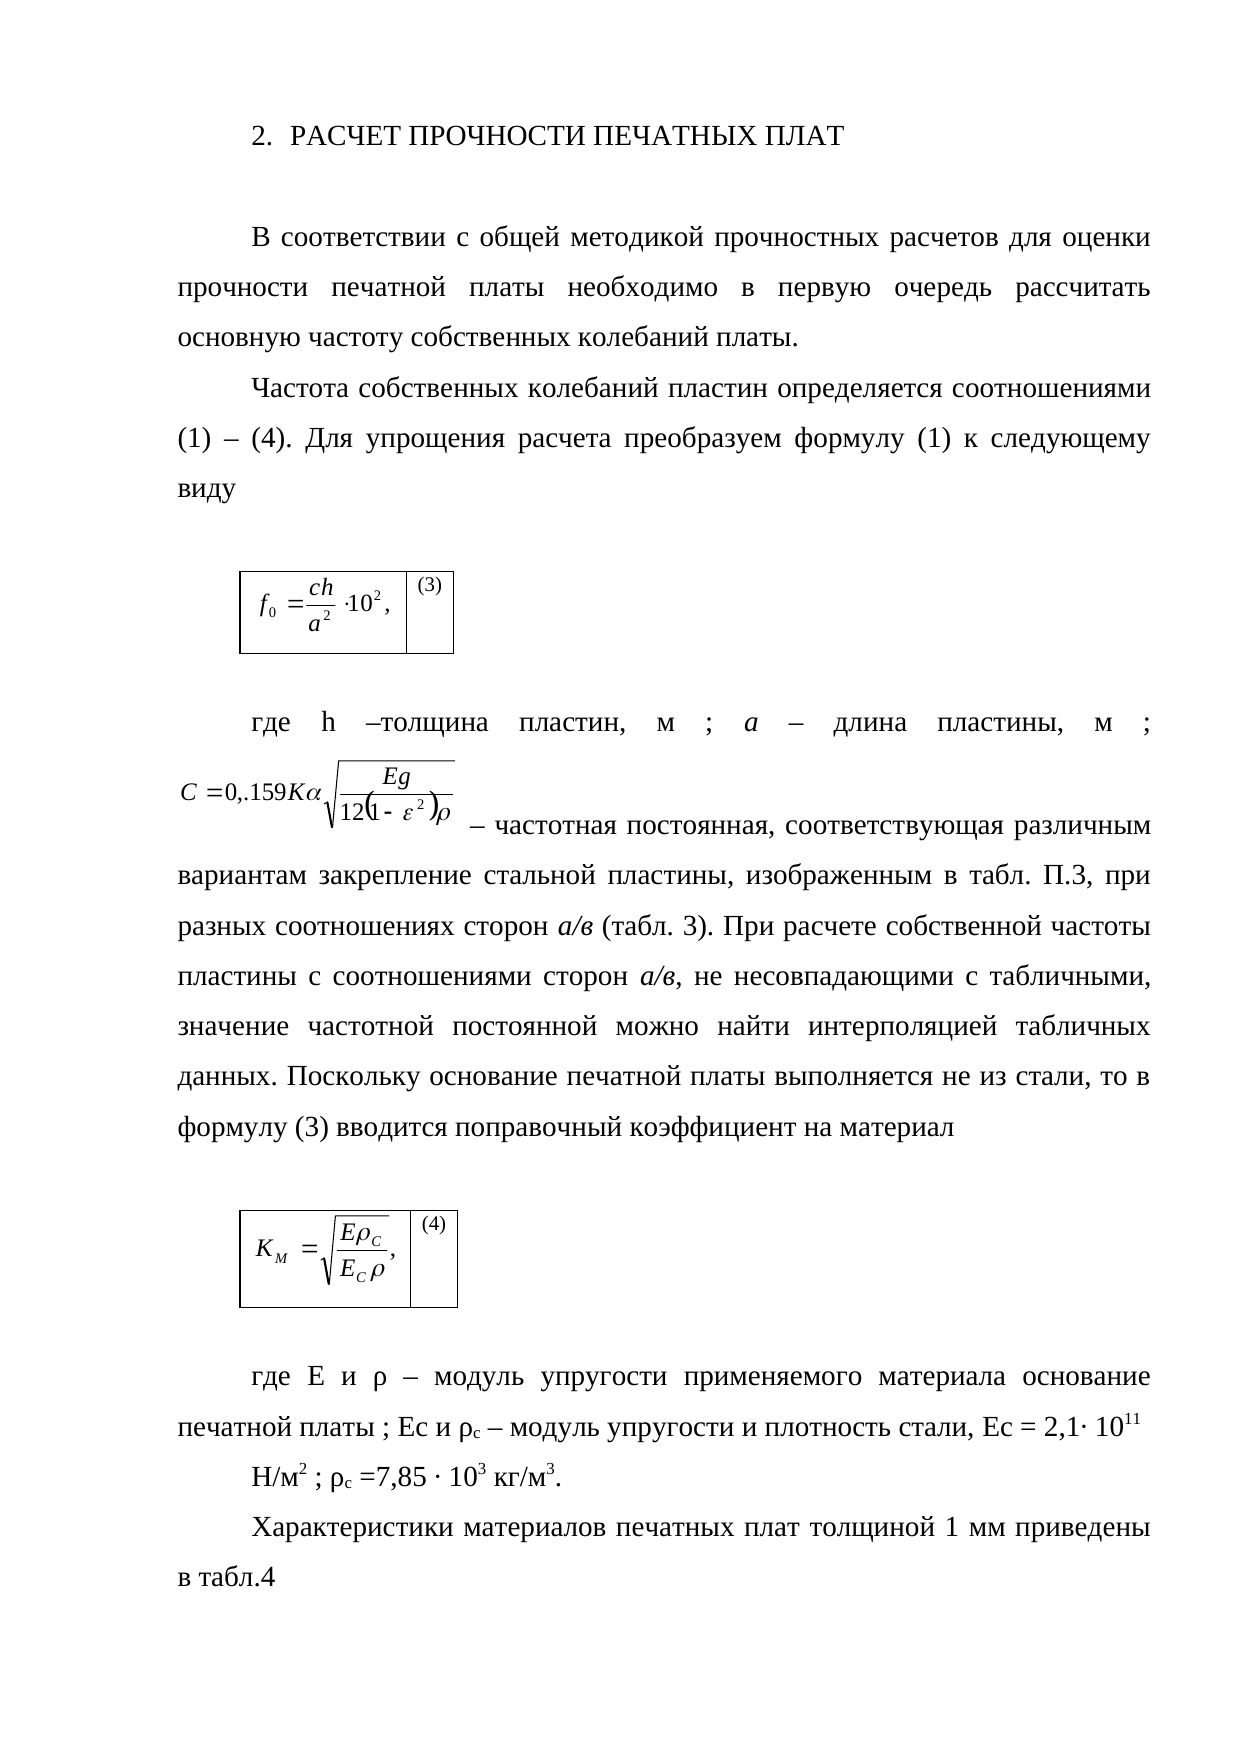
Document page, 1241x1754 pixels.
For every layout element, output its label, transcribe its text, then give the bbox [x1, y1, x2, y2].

list Расчет прочности печатных плат [177, 118, 1152, 152]
table_header [241, 572, 406, 653]
text В соответствии с общей методикой прочностных расчетов для оценки прочности печатной платы необходимо в первую очередь рассчитать основную частоту собственных колебаний платы. [177, 219, 1152, 353]
text Н/м2 ; ρс =7,85 ∙ 103 кг/м3. [177, 1459, 1152, 1492]
table_header [241, 1211, 410, 1307]
text Характеристики материалов печатных плат толщиной приведены в табл.4 [177, 1509, 1152, 1593]
table_header (3) [407, 572, 453, 653]
text где E и ρ – модуль упругости применяемого материала основание печатной платы ; Eс и ρс – модуль упругости и плотность стали, Eс = 2,1∙ 1011 [177, 1358, 1152, 1442]
table_header (4) [411, 1211, 457, 1307]
text где h –толщина пластин, м ; а – длина пластины, м ; – частотная постоянная, соответствующая различным вариантам закрепление стальной пластины, изображенным в табл. П.3, при разных соотношениях сторон а/в (табл. 3). При расчете собственной частоты пластины с соотношениями сторон а/в, не несовпадающими с табличными, значение частотной постоянной можно найти интерполяцией табличных данных. Поскольку основание печатной платы выполняется не из стали, то в формулу (3) вводится поправочный коэффициент на материал [177, 704, 1152, 1142]
text Частота собственных колебаний пластин определяется соотношениями (1) – (4). Для упрощения расчета преобразуем формулу (1) к следующему виду [177, 370, 1152, 504]
